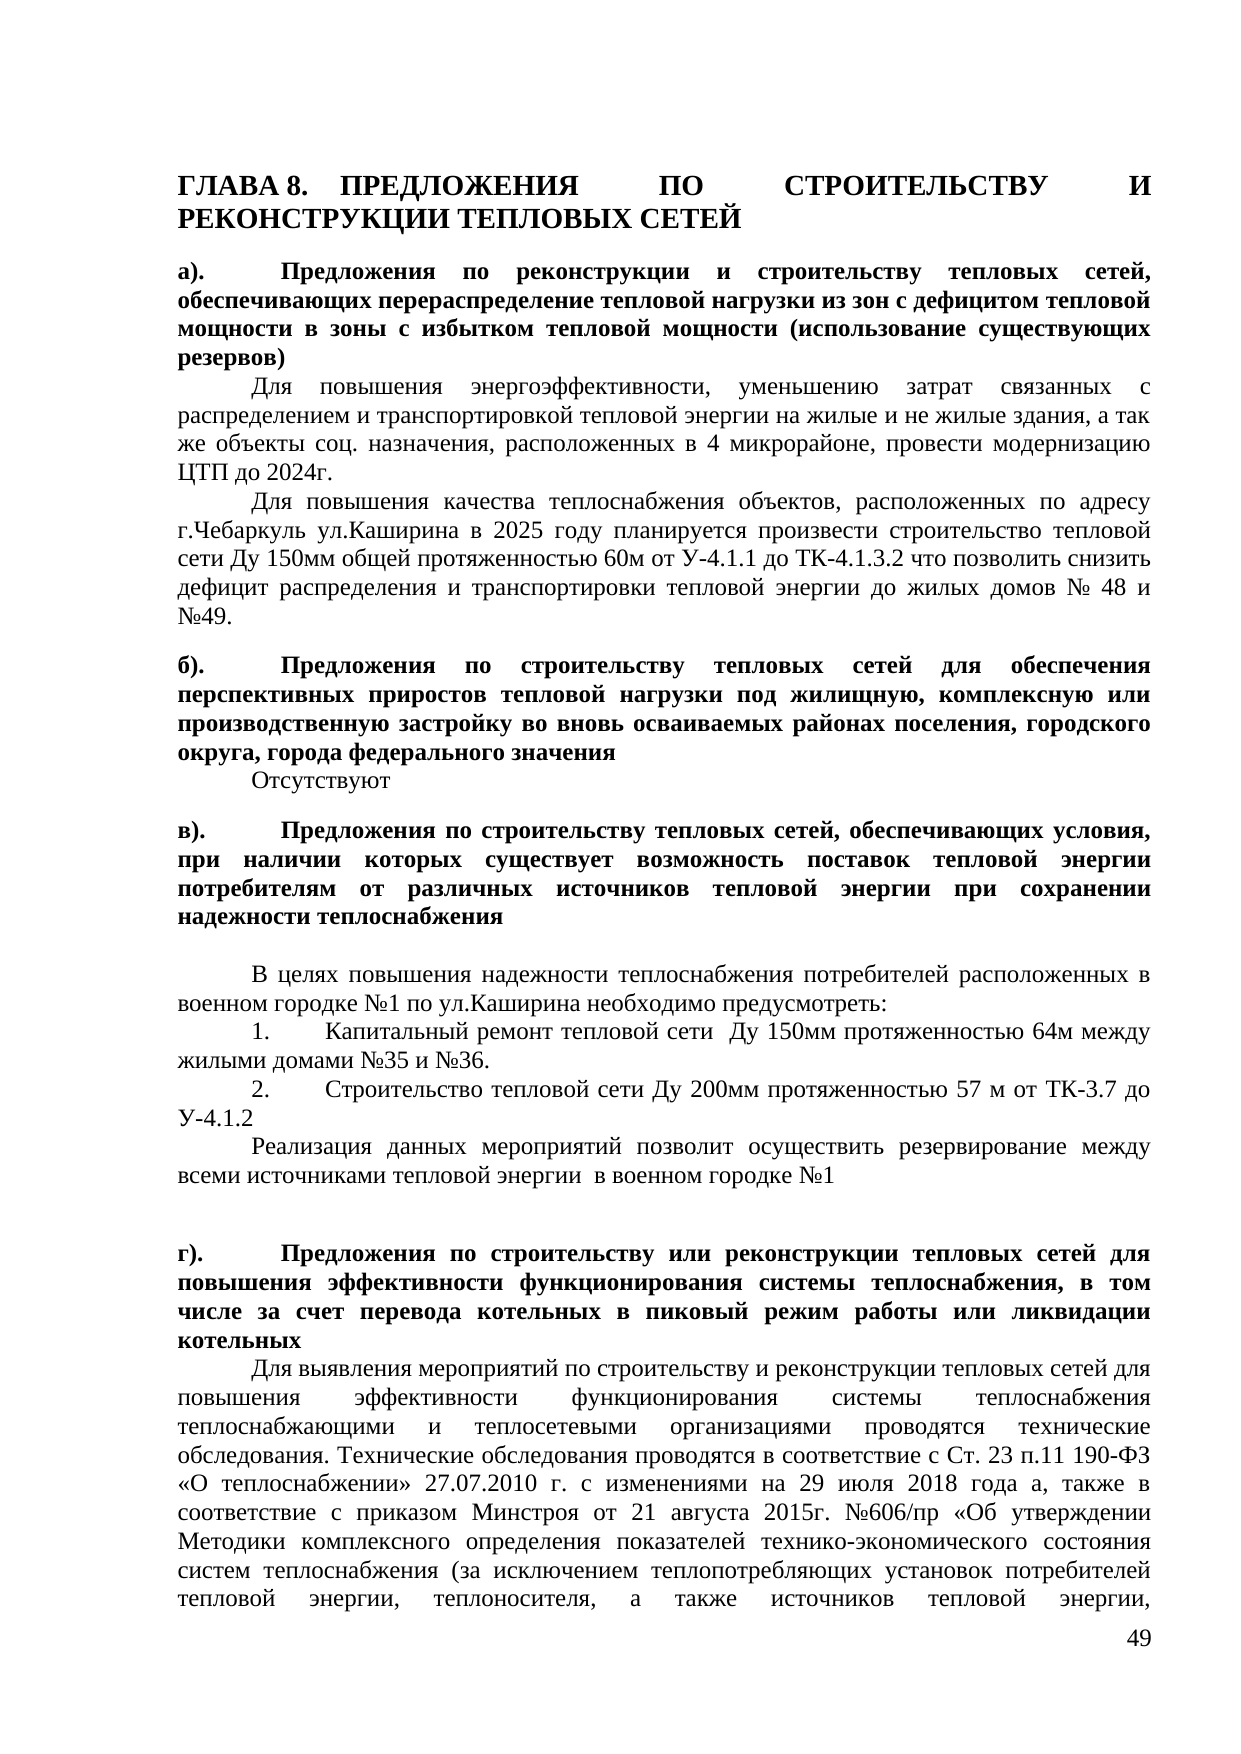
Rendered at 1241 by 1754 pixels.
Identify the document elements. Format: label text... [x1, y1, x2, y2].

list Реализация данных мероприятий позволит осуществить резервирование между всеми источниками тепловой энергии в военном городке №1 [177, 1131, 1152, 1189]
list Капитальный ремонт тепловой сети Ду 150мм протяженностью 64м между жилыми домами №35 и №36. [177, 1016, 1152, 1074]
subtitle Предложения по строительству или реконструкции тепловых сетей для повышения эффективности функционирования системы теплоснабжения, в том числе за счет перевода котельных в пиковый режим работы или ликвидации котельных [177, 1238, 1152, 1353]
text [177, 1353, 1152, 1612]
text В целях повышения надежности теплоснабжения потребителей расположенных в военном городке №1 по ул.Каширина необходимо предусмотреть: [177, 959, 1152, 1016]
subtitle Предложения по строительству и реконструкции тепловых сетей [177, 168, 1152, 235]
text Для повышения качества теплоснабжения объектов, расположенных по адресу г.Чебаркуль ул.Каширина в 2025 году планируется произвести строительство тепловой сети Ду 150мм общей протяженностью 60м от У-4.1.1 до ТК-4.1.3.2 что позволить снизить дефицит распределения и транспортировки тепловой энергии до жилых домов № 48 и №49. [177, 486, 1152, 630]
subtitle Предложения по строительству тепловых сетей для обеспечения перспективных приростов тепловой нагрузки под жилищную, комплексную или производственную застройку во вновь осваиваемых районах поселения, городского округа, города федерального значения [177, 651, 1152, 766]
subtitle Предложения по строительству тепловых сетей, обеспечивающих условия, при наличии которых существует возможность поставок тепловой энергии потребителям от различных источников тепловой энергии при сохранении надежности теплоснабжения [177, 815, 1152, 930]
subtitle Предложения по реконструкции и строительству тепловых сетей, обеспечивающих перераспределение тепловой нагрузки из зон с дефицитом тепловой мощности в зоны с избытком тепловой мощности (использование существующих резервов) [177, 256, 1152, 371]
text Для повышения энергоэффективности, уменьшению затрат связанных с распределением и транспортировкой тепловой энергии на жилые и не жилые здания, а так же объекты соц. назначения, расположенных в 4 микрорайоне, провести модернизацию ЦТП до 2024г. [177, 371, 1152, 486]
list Строительство тепловой сети Ду 200мм протяженностью 57 м от ТК-3.7 до У-4.1.2 [177, 1074, 1152, 1131]
text Отсутствуют [177, 766, 1152, 794]
